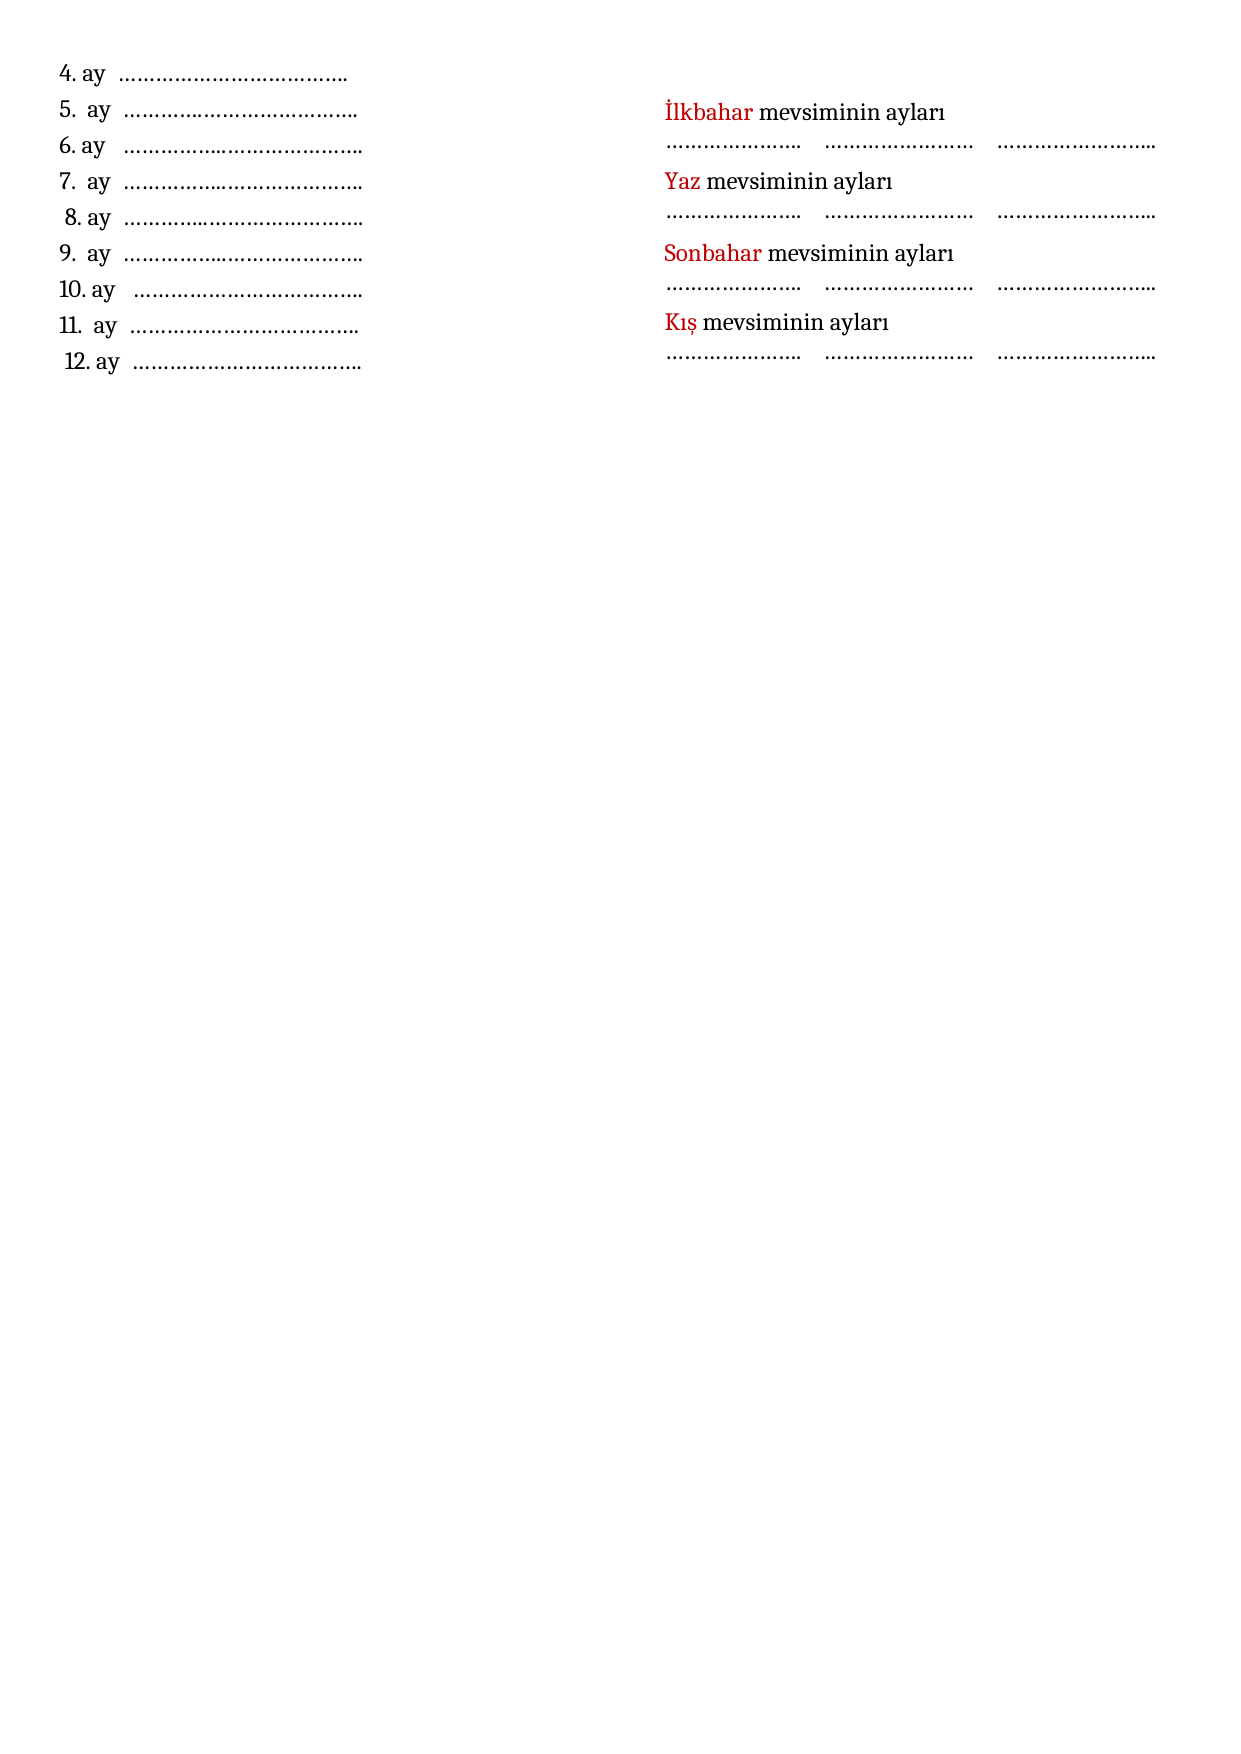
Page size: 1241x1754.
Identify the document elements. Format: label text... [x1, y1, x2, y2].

text 9. ay ……………..…………………. [59, 239, 591, 267]
text 4. ay ………………………………. [59, 59, 591, 88]
text Sonbahar mevsiminin ayları [664, 239, 1196, 267]
text 10. ay ………………………………. [59, 275, 591, 303]
text …………………. …………………… …………………….. [664, 337, 1196, 366]
text …………………. …………………… …………………….. [664, 126, 1196, 155]
text 6. ay ……………..…………………. [59, 131, 591, 160]
text Kış mevsiminin ayları [664, 308, 1196, 337]
text 12. ay ………………………………. [59, 347, 591, 375]
text 7. ay ……………..…………………. [59, 167, 591, 196]
text 5. ay ………….……………………. [59, 95, 591, 124]
text 8. ay …………..……………………. [59, 203, 591, 232]
text 11. ay ………………………………. [59, 311, 591, 339]
text …………………. …………………… …………………….. [664, 196, 1196, 224]
text İlkbahar mevsiminin ayları [664, 97, 1196, 126]
text Yaz mevsiminin ayları [664, 167, 1196, 196]
text …………………. …………………… …………………….. [664, 267, 1196, 296]
